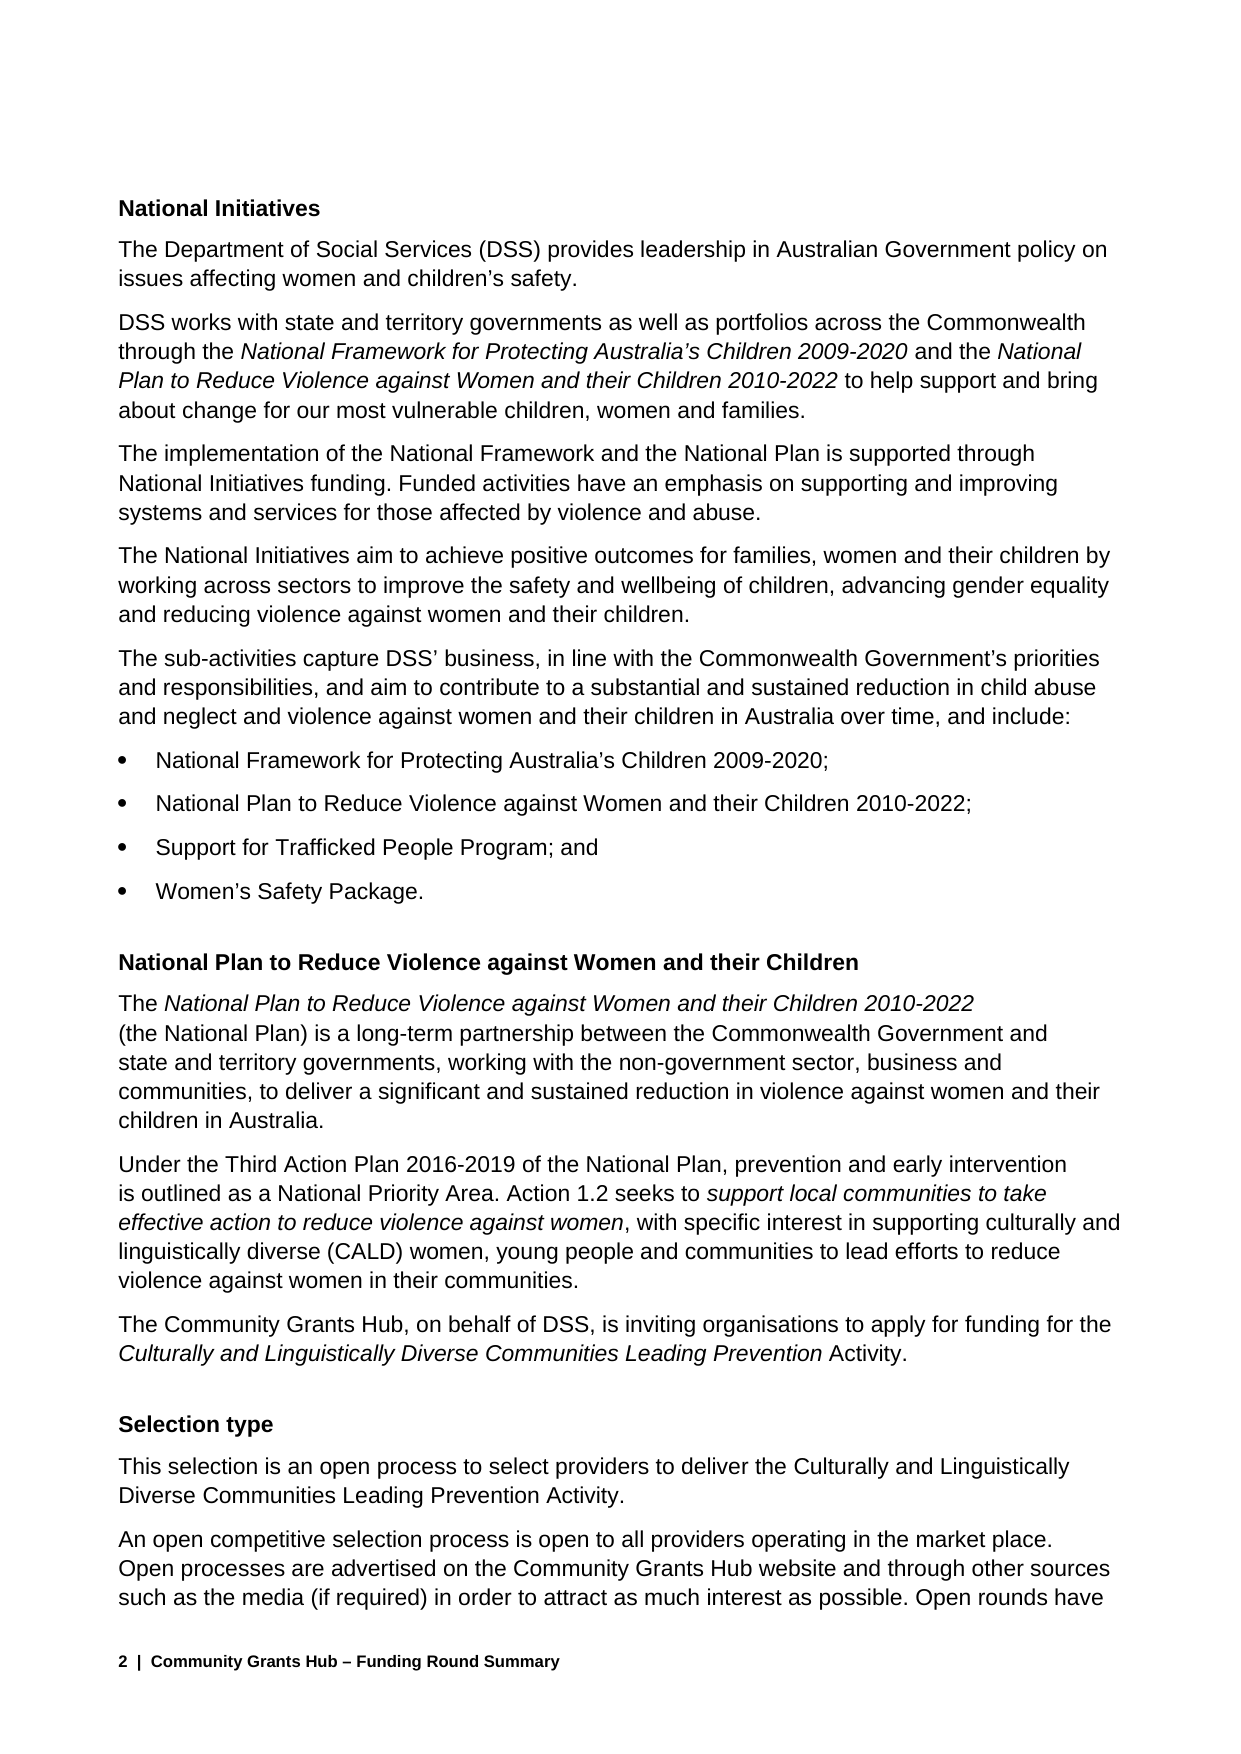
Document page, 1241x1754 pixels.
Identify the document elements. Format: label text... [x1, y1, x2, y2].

list National Framework for Protecting Australia’s Children 2009-2020; [118, 744, 1122, 773]
subtitle National Initiatives [118, 192, 1122, 221]
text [118, 1523, 1122, 1610]
text Under the Third Action Plan 2016-2019 of the National Plan, prevention and early intervention is outlined as a National Priority Area. Action 1.2 seeks to support local communities to take effective action to reduce violence against women, with specific interest in supporting culturally and linguistically diverse (CALD) women, young people and communities to lead efforts to reduce violence against women in their communities. [118, 1148, 1122, 1294]
subtitle Selection type [118, 1408, 1122, 1437]
subtitle National Plan to Reduce Violence against Women and their Children [118, 946, 1122, 975]
text The sub-activities capture DSS’ business, in line with the Commonwealth Government’s priorities and responsibilities, and aim to contribute to a substantial and sustained reduction in child abuse and neglect and violence against women and their children in Australia over time, and include: [118, 642, 1122, 729]
text The Department of Social Services (DSS) provides leadership in Australian Government policy on issues affecting women and children’s safety. [118, 233, 1122, 292]
text DSS works with state and territory governments as well as portfolios across the Commonwealth through the National Framework for Protecting Australia’s Children 2009-2020 and the National Plan to Reduce Violence against Women and their Children 2010-2022 to help support and bring about change for our most vulnerable children, women and families. [118, 306, 1122, 423]
list National Plan to Reduce Violence against Women and their Children 2010-2022; [118, 787, 1122, 817]
text The implementation of the National Framework and the National Plan is supported through National Initiatives funding. Funded activities have an emphasis on supporting and improving systems and services for those affected by violence and abuse. [118, 437, 1122, 525]
text The National Plan to Reduce Violence against Women and their Children 2010-2022 (the National Plan) is a long-term partnership between the Commonwealth Government and state and territory governments, working with the non-government sector, business and communities, to deliver a significant and sustained reduction in violence against women and their children in Australia. [118, 987, 1122, 1133]
text This selection is an open process to select providers to deliver the Culturally and Linguistically Diverse Communities Leading Prevention Activity. [118, 1450, 1122, 1508]
list Women’s Safety Package. [118, 875, 1122, 904]
text The Community Grants Hub, on behalf of DSS, is inviting organisations to apply for funding for the Culturally and Linguistically Diverse Communities Leading Prevention Activity. [118, 1308, 1122, 1367]
text The National Initiatives aim to achieve positive outcomes for families, women and their children by working across sectors to improve the safety and wellbeing of children, advancing gender equality and reducing violence against women and their children. [118, 539, 1122, 627]
list Support for Trafficked People Program; and [118, 831, 1122, 860]
